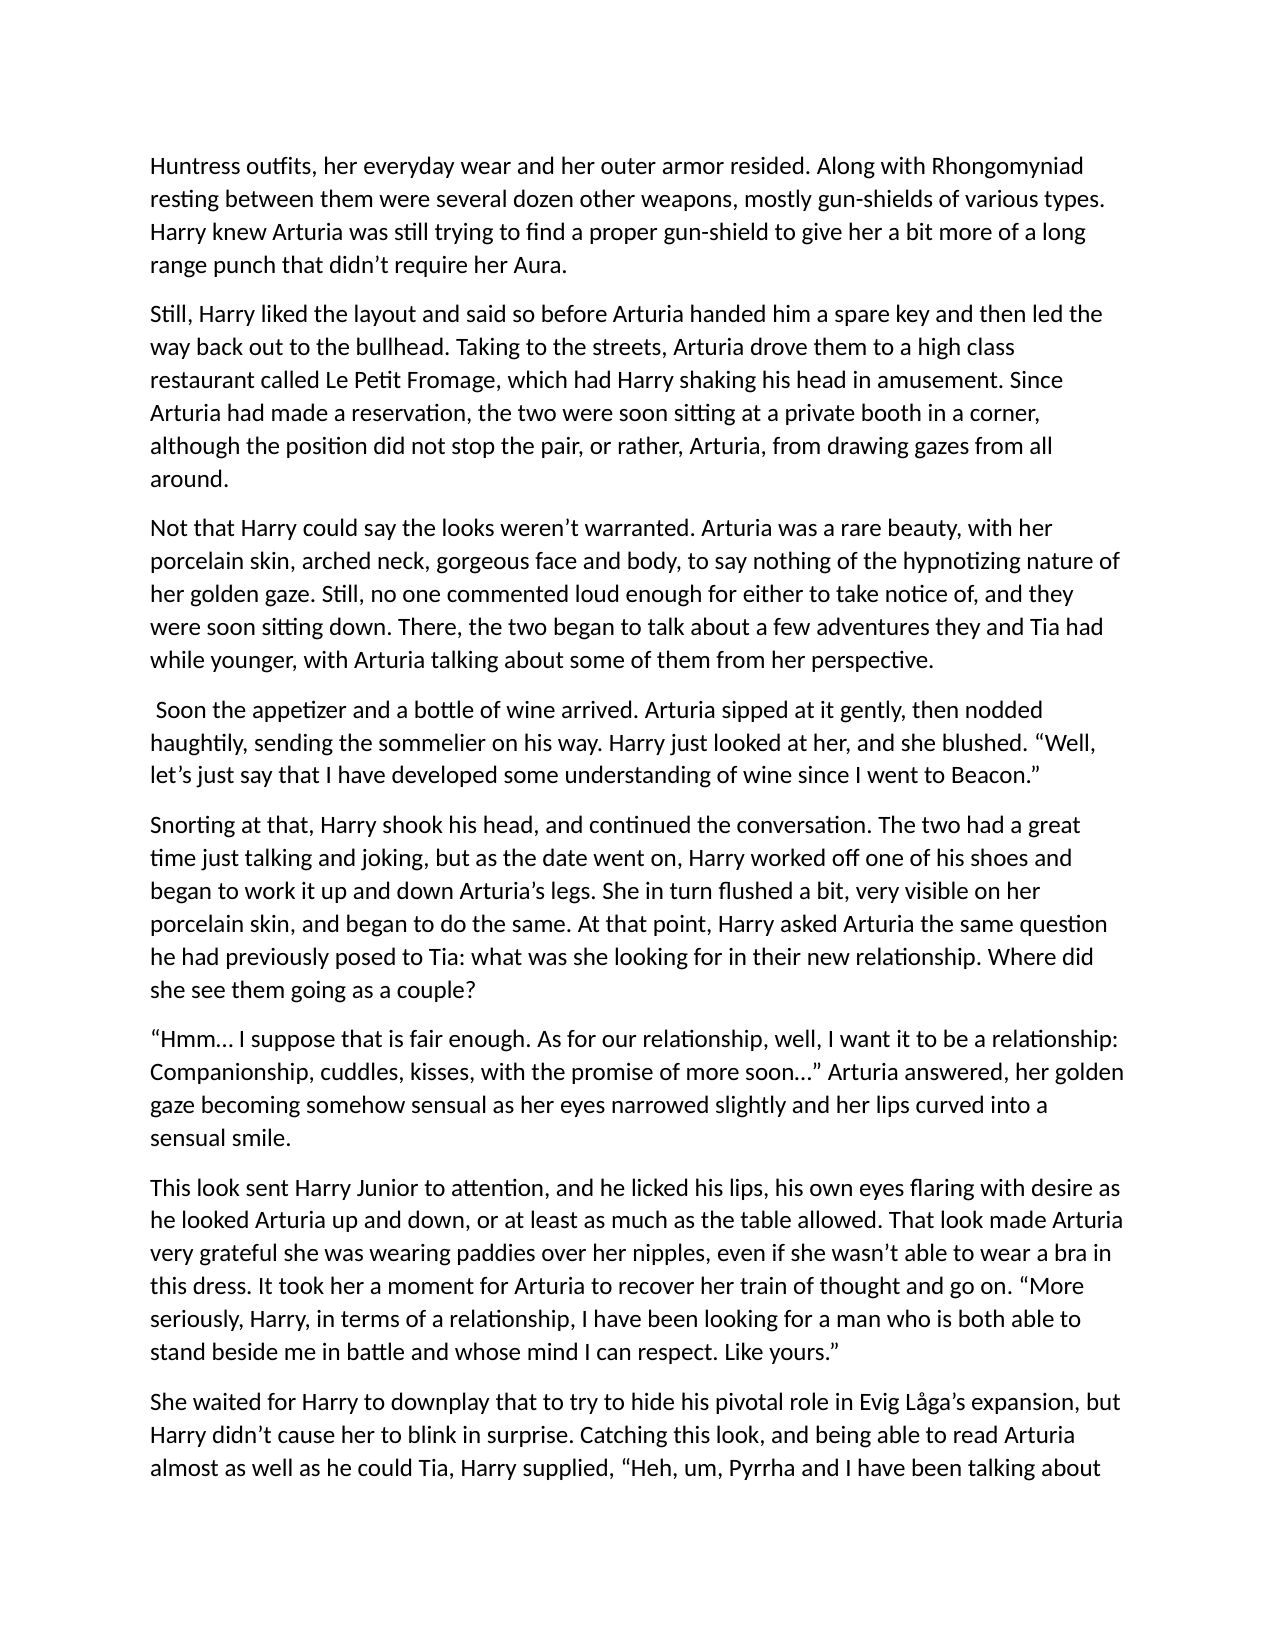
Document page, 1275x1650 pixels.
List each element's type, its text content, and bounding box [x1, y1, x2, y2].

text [150, 150, 1125, 279]
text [150, 1386, 1125, 1482]
text Snorting at that, Harry shook his head, and continued the conversation. The two had a great time just talking and joking, but as the date went on, Harry worked off one of his shoes and began to work it up and down Arturia’s legs. She in turn flushed a bit, very visible on her porcelain skin, and began to do the same. At that point, Harry asked Arturia the same question he had previously posed to Tia: what was she looking for in their new relationship. Where did she see them going as a couple? [150, 809, 1125, 1004]
text Soon the appetizer and a bottle of wine arrived. Arturia sipped at it gently, then nodded haughtily, sending the sommelier on his way. Harry just looked at her, and she blushed. “Well, let’s just say that I have developed some understanding of wine since I went to Beacon.” [150, 694, 1125, 790]
text This look sent Harry Junior to attention, and he licked his lips, his own eyes flaring with desire as he looked Arturia up and down, or at least as much as the table allowed. That look made Arturia very grateful she was wearing paddies over her nipples, even if she wasn’t able to wear a bra in this dress. It took her a moment for Arturia to recover her train of thought and go on. “More seriously, Harry, in terms of a relationship, I have been looking for a man who is both able to stand beside me in battle and whose mind I can respect. Like yours.” [150, 1172, 1125, 1367]
text “Hmm… I suppose that is fair enough. As for our relationship, well, I want it to be a relationship: Companionship, cuddles, kisses, with the promise of more soon…” Arturia answered, her golden gaze becoming somehow sensual as her eyes narrowed slightly and her lips curved into a sensual smile. [150, 1023, 1125, 1153]
text Not that Harry could say the looks weren’t warranted. Arturia was a rare beauty, with her porcelain skin, arched neck, gorgeous face and body, to say nothing of the hypnotizing nature of her golden gaze. Still, no one commented loud enough for either to take notice of, and they were soon sitting down. There, the two began to talk about a few adventures they and Tia had while younger, with Arturia talking about some of them from her perspective. [150, 512, 1125, 675]
text Still, Harry liked the layout and said so before Arturia handed him a spare key and then led the way back out to the bullhead. Taking to the streets, Arturia drove them to a high class restaurant called Le Petit Fromage, which had Harry shaking his head in amusement. Since Arturia had made a reservation, the two were soon sitting at a private booth in a corner, although the position did not stop the pair, or rather, Arturia, from drawing gazes from all around. [150, 298, 1125, 493]
